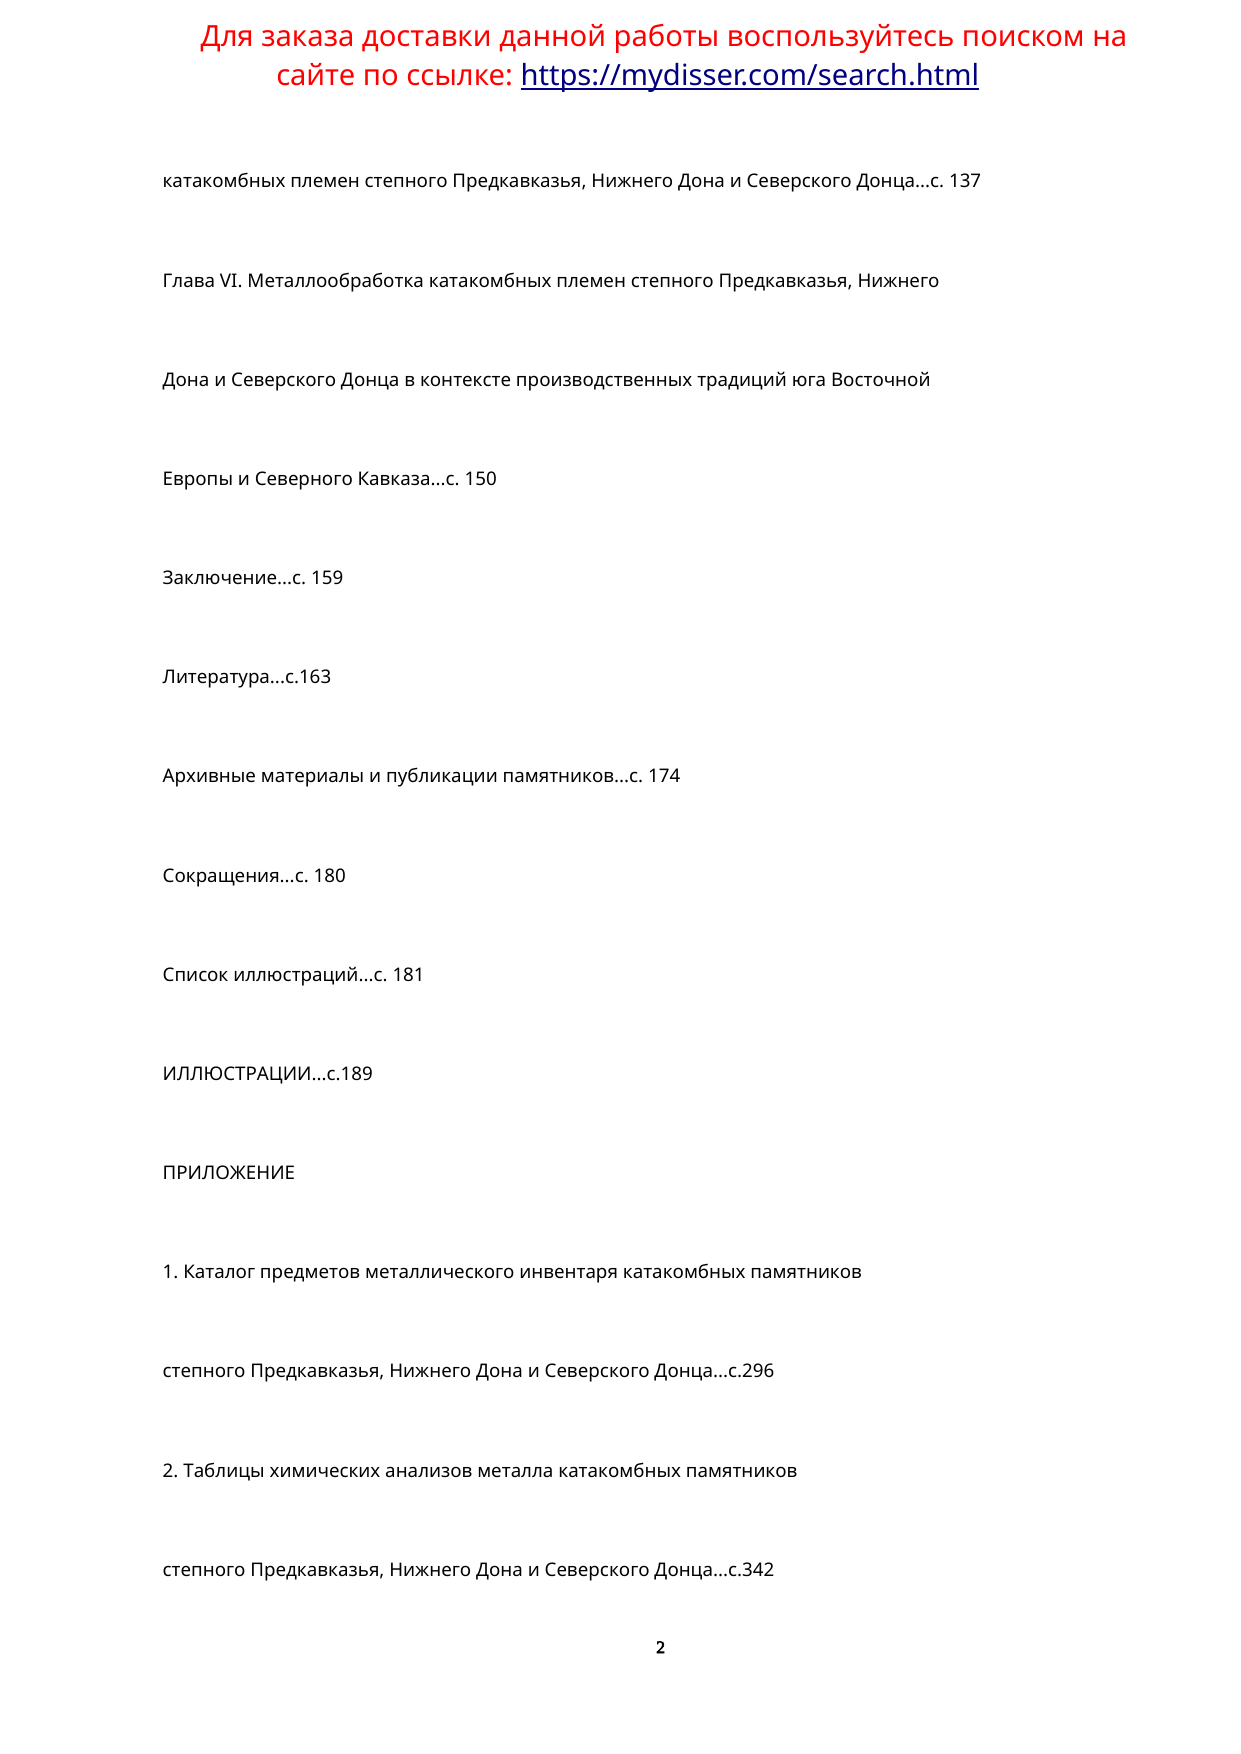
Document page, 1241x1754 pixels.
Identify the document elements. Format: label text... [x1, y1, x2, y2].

text 2. Таблицы химических анализов металла катакомбных памятников [103, 1454, 1152, 1482]
text степного Предкавказья, Нижнего Дона и Северского Донца...с.342 [103, 1553, 1152, 1582]
text ПРИЛОЖЕНИЕ [103, 1156, 1152, 1185]
text Европы и Северного Кавказа...с. 150 [103, 462, 1152, 491]
text Литература...с.163 [103, 660, 1152, 689]
text ИЛЛЮСТРАЦИИ...с.189 [103, 1057, 1152, 1086]
text Список иллюстраций...с. 181 [103, 958, 1152, 987]
text степного Предкавказья, Нижнего Дона и Северского Донца...с.296 [103, 1354, 1152, 1383]
text Заключение...с. 159 [103, 561, 1152, 590]
text Глава VI. Металлообработка катакомбных племен степного Предкавказья, Нижнего [103, 264, 1152, 292]
text Сокращения...с. 180 [103, 859, 1152, 887]
text Архивные материалы и публикации памятников...с. 174 [103, 759, 1152, 788]
text Дона и Северского Донца в контексте производственных традиций юга Восточной [103, 363, 1152, 392]
text катакомбных племен степного Предкавказья, Нижнего Дона и Северского Донца...с. 137 [103, 164, 1152, 193]
text 1. Каталог предметов металлического инвентаря катакомбных памятников [103, 1255, 1152, 1284]
